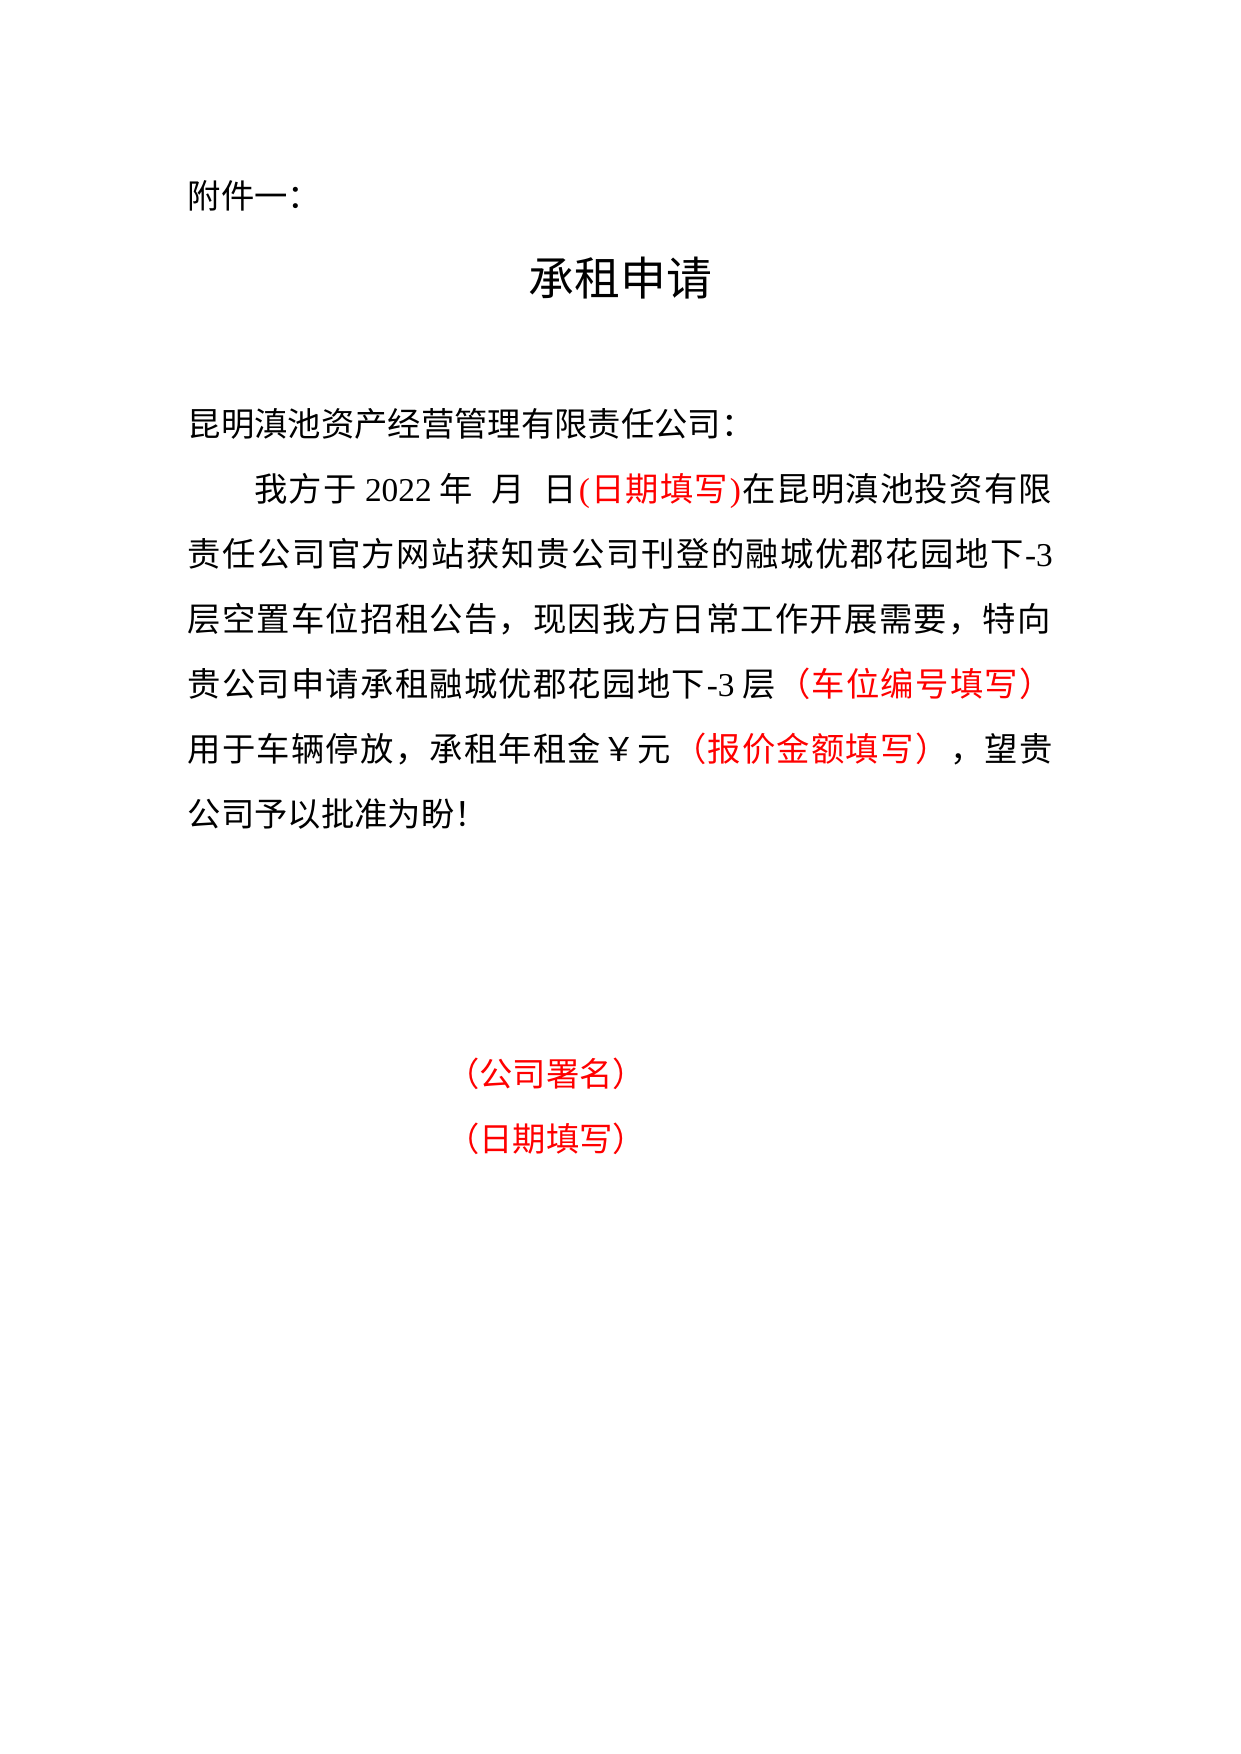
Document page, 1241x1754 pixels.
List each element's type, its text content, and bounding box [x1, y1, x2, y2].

text （公司署名） [187, 1039, 1053, 1104]
text （日期填写） [187, 1104, 1053, 1169]
text 我方于2022年 月 日(日期填写)在昆明滇池投资有限责任公司官方网站获知贵公司刊登的融城优郡花园地下-3层空置车位招租公告，现因我方日常工作开展需要，特向贵公司申请承租融城优郡花园地下-3层（车位编号填写）用于车辆停放，承租年租金￥元（报价金额填写），望贵公司予以批准为盼！ [187, 454, 1053, 844]
text 承租申请 [187, 227, 1053, 324]
text 昆明滇池资产经营管理有限责任公司： [187, 389, 1053, 454]
text 附件一： [187, 162, 1053, 227]
